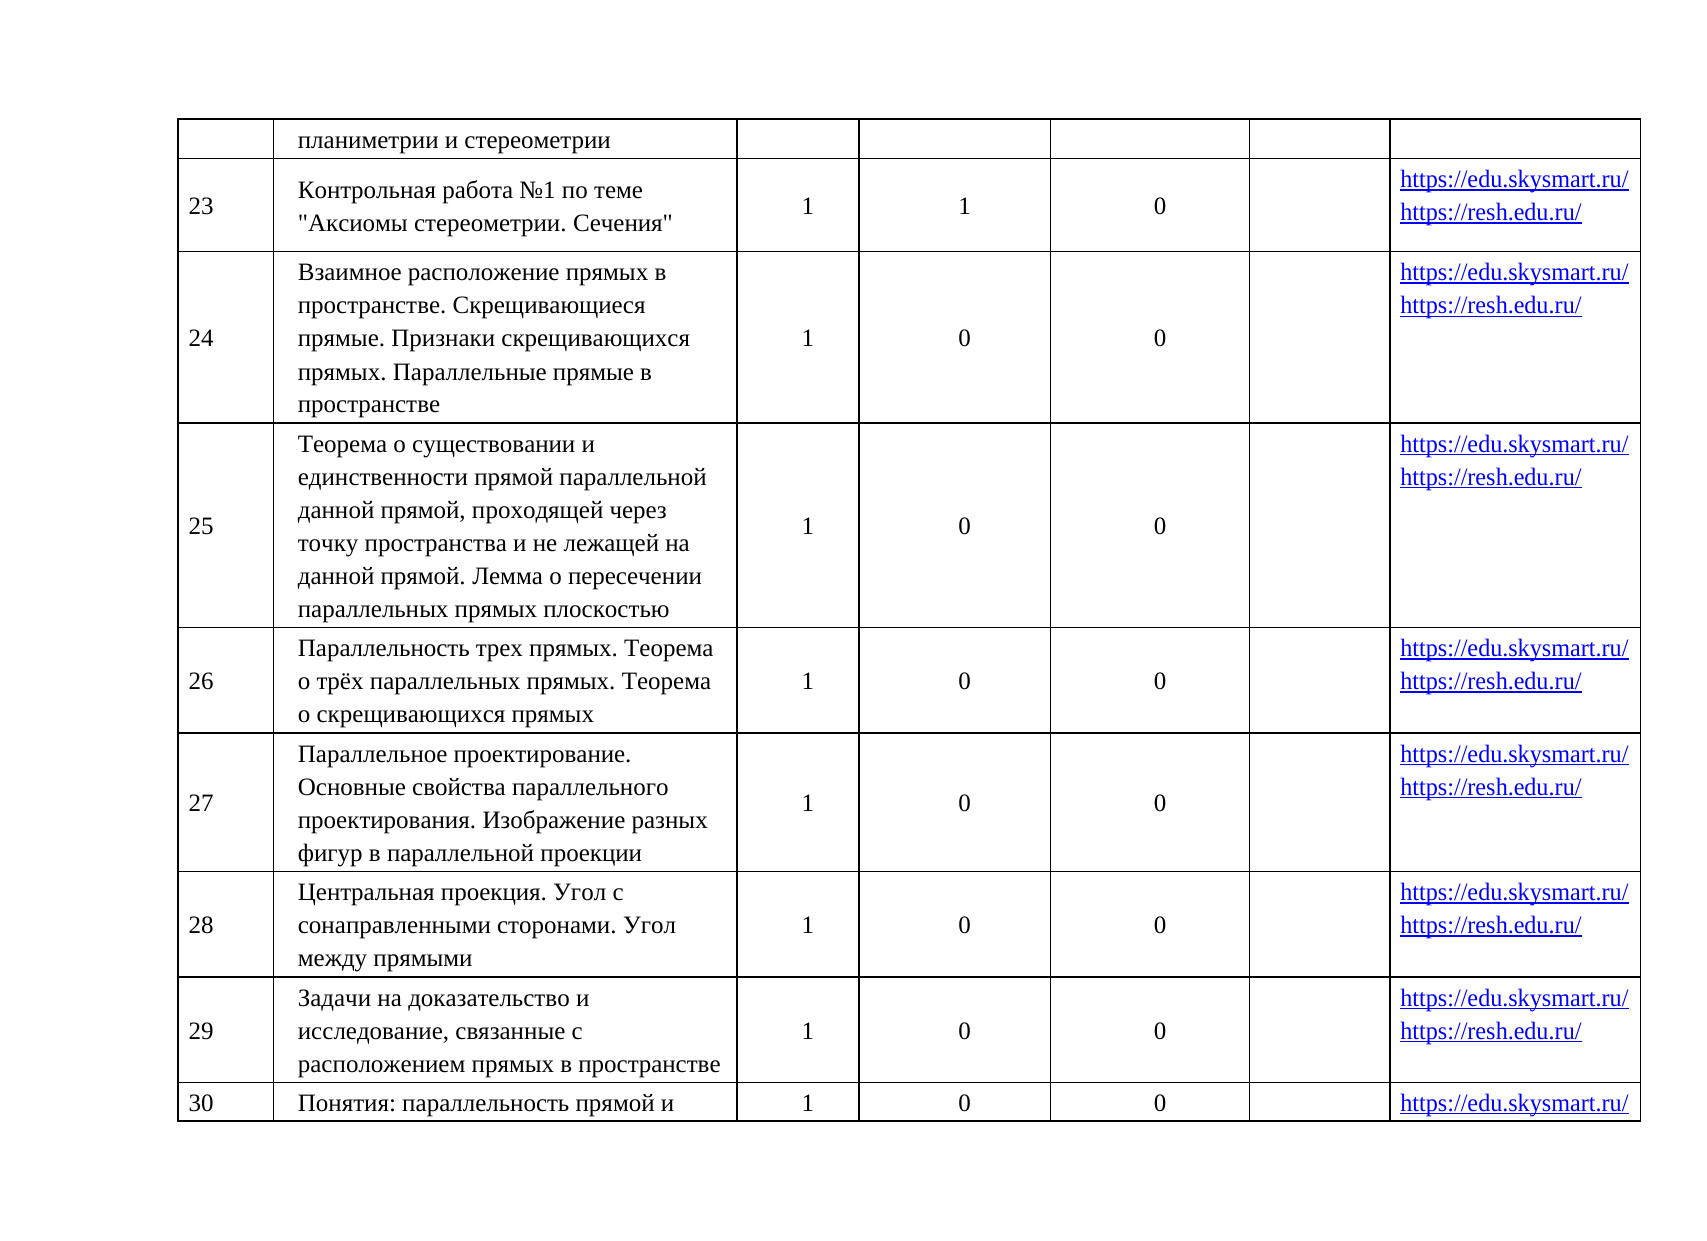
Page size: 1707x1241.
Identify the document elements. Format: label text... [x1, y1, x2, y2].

table_cell 0 [1051, 159, 1249, 251]
table_cell 0 [860, 734, 1050, 871]
table_cell 1 [738, 252, 858, 422]
table_cell 0 [1051, 120, 1249, 157]
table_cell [274, 120, 736, 157]
table_cell [1250, 628, 1389, 732]
table_cell [1250, 734, 1389, 871]
table_cell 30 [179, 1083, 273, 1120]
table_cell [1250, 159, 1389, 251]
table_cell 1 [738, 159, 858, 251]
table_cell Теорема о существовании и единственности прямой параллельной данной прямой, проходящей через точку пространства и не лежащей на данной прямой. Лемма о пересечении параллельных прямых плоскостью [274, 424, 736, 627]
table_cell Центральная проекция. Угол с сонаправленными сторонами. Угол между прямыми [274, 872, 736, 976]
table_cell 0 [860, 120, 1050, 157]
table_cell 23 [179, 159, 273, 251]
table_cell [1250, 1083, 1389, 1120]
table_cell 0 [1051, 1083, 1249, 1120]
table_cell https://edu.skysmart.ru/ https://resh.edu.ru/ [1391, 424, 1640, 627]
table_cell 1 [738, 1083, 858, 1120]
table_cell https://edu.skysmart.ru/ https://resh.edu.ru/ [1391, 252, 1640, 422]
table_cell 0 [860, 872, 1050, 976]
table_cell [1250, 978, 1389, 1081]
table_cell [274, 1083, 736, 1120]
table_cell Взаимное расположение прямых в пространстве. Скрещивающиеся прямые. Признаки скрещивающихся прямых. Параллельные прямые в пространстве [274, 252, 736, 422]
table_cell 0 [1051, 872, 1249, 976]
table_cell https://edu.skysmart.ru/ https://resh.edu.ru/ [1391, 978, 1640, 1081]
table_cell 26 [179, 628, 273, 732]
table_cell https://edu.skysmart.ru/ https://resh.edu.ru/ [1391, 159, 1640, 251]
table_cell 0 [860, 628, 1050, 732]
table_cell 1 [738, 424, 858, 627]
table_cell https://edu.skysmart.ru/ https://resh.edu.ru/ [1391, 872, 1640, 976]
table_cell 0 [860, 424, 1050, 627]
table_cell 1 [738, 120, 858, 157]
table_cell 28 [179, 872, 273, 976]
table_cell https://edu.skysmart.ru/ https://resh.edu.ru/ [1391, 628, 1640, 732]
table_cell Параллельное проектирование. Основные свойства параллельного проектирования. Изображение разных фигур в параллельной проекции [274, 734, 736, 871]
table_cell Параллельность трех прямых. Теорема о трёх параллельных прямых. Теорема о скрещивающихся прямых [274, 628, 736, 732]
table_cell 0 [860, 1083, 1050, 1120]
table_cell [1391, 120, 1640, 157]
table_cell [1250, 120, 1389, 157]
table_cell 1 [860, 159, 1050, 251]
table_cell Задачи на доказательство и исследование, связанные с расположением прямых в пространстве [274, 978, 736, 1081]
table_cell 24 [179, 252, 273, 422]
table_cell 1 [738, 872, 858, 976]
table_cell [1250, 872, 1389, 976]
table_cell 1 [738, 734, 858, 871]
table_cell 22 [179, 120, 273, 157]
table_cell [1250, 424, 1389, 627]
table_cell 0 [1051, 252, 1249, 422]
table_cell 0 [1051, 734, 1249, 871]
table_cell 1 [738, 978, 858, 1081]
table_cell 0 [860, 978, 1050, 1081]
table_cell https://edu.skysmart.ru/ https://resh.edu.ru/ [1391, 734, 1640, 871]
table_cell 0 [860, 252, 1050, 422]
table_cell [1250, 252, 1389, 422]
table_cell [1391, 1083, 1640, 1120]
table_cell 27 [179, 734, 273, 871]
table_cell 25 [179, 424, 273, 627]
table_cell 1 [738, 628, 858, 732]
table_cell 0 [1051, 628, 1249, 732]
table_cell 0 [1051, 424, 1249, 627]
table_cell 29 [179, 978, 273, 1081]
table_cell Контрольная работа №1 по теме "Аксиомы стереометрии. Сечения" [274, 159, 736, 251]
table_cell 0 [1051, 978, 1249, 1081]
